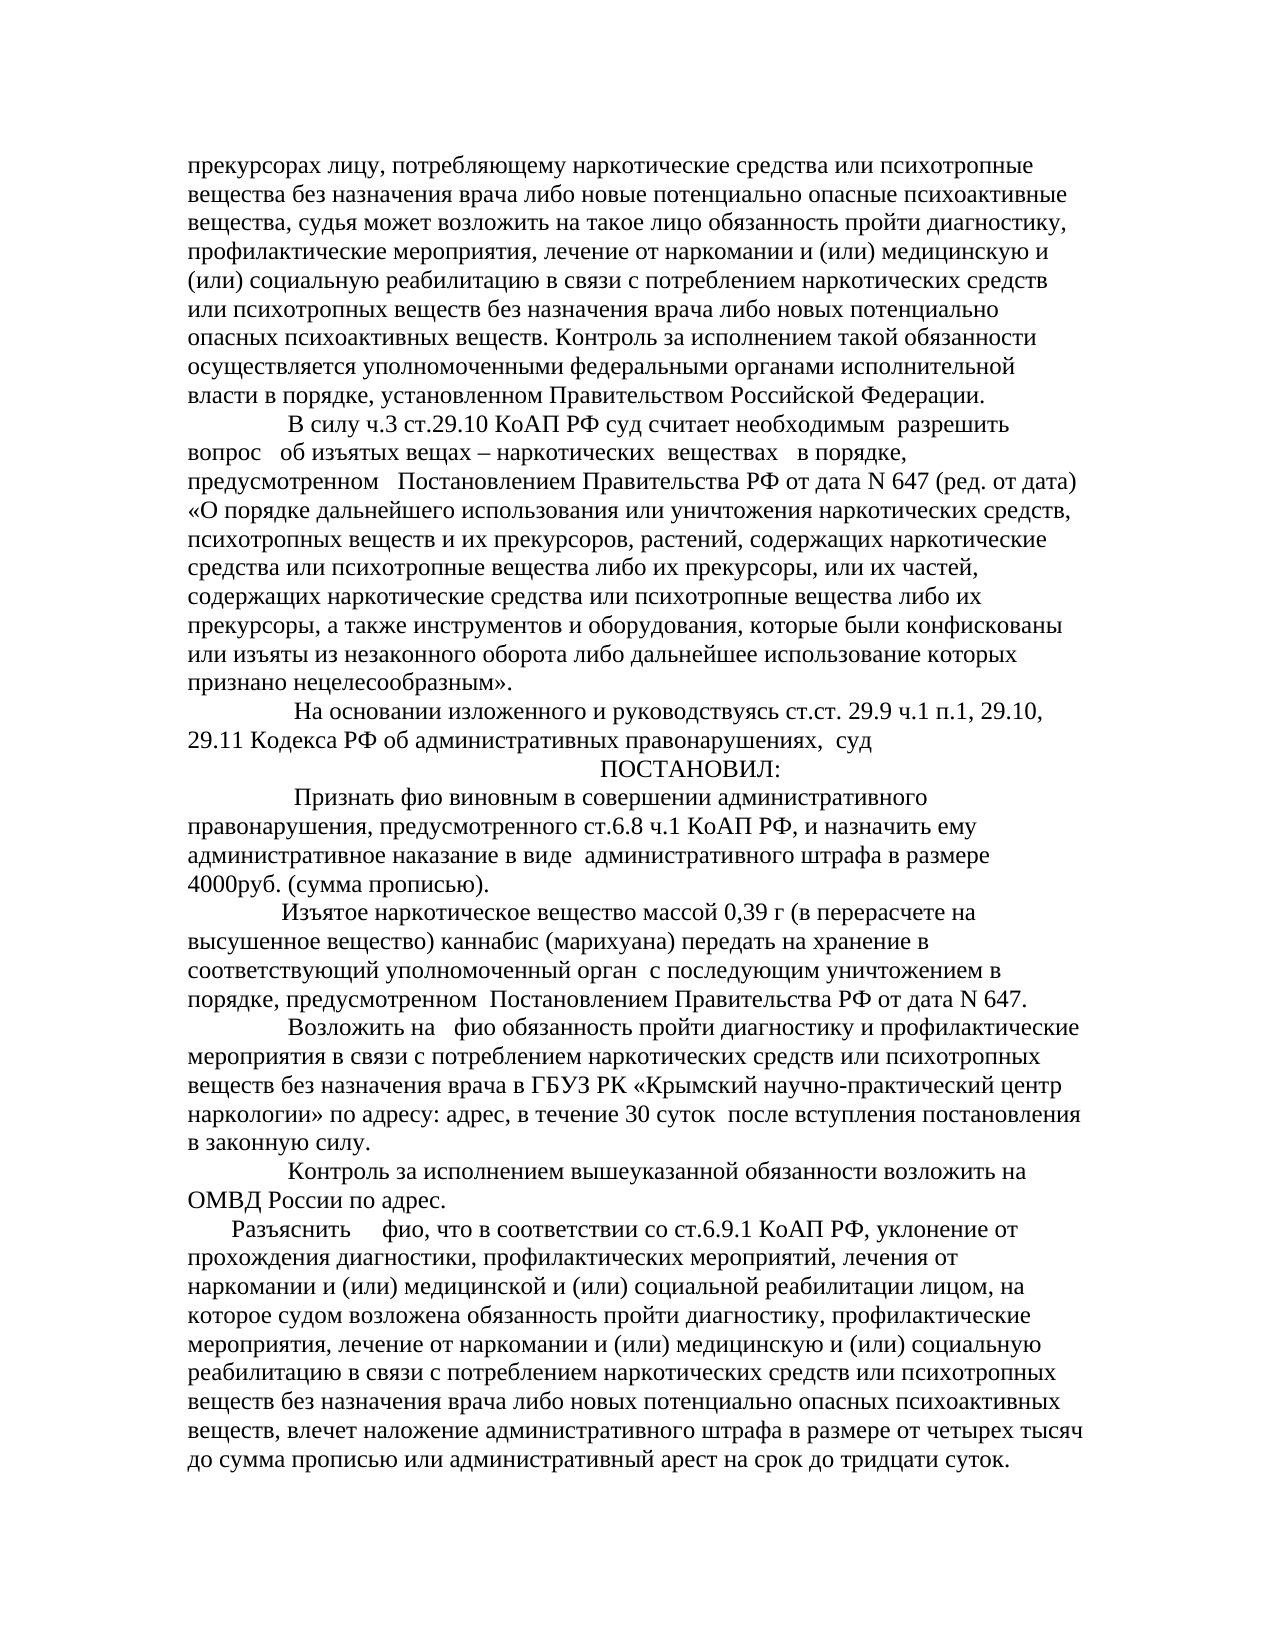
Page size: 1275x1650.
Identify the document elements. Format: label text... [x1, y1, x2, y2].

text Контроль за исполнением вышеуказанной обязанности возложить на ОМВД России по адрес. [187, 1156, 1087, 1214]
text Изъятое наркотическое вещество массой 0,39 г (в перерасчете на высушенное вещество) каннабис (марихуана) передать на хранение в соответствующий уполномоченный орган с последующим уничтожением в порядке, предусмотренном Постановлением Правительства РФ от дата N 647. [187, 897, 1087, 1012]
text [187, 150, 1087, 409]
text В силу ч.3 ст.29.10 КоАП РФ суд считает необходимым разрешить вопрос об изъятых вещах – наркотических веществах в порядке, предусмотренном Постановлением Правительства РФ от дата N 647 (ред. от дата) «О порядке дальнейшего использования или уничтожения наркотических средств, психотропных веществ и их прекурсоров, растений, содержащих наркотические средства или психотропные вещества либо их прекурсоры, или их частей, содержащих наркотические средства или психотропные вещества либо их прекурсоры, а также инструментов и оборудования, которые были конфискованы или изъяты из незаконного оборота либо дальнейшее использование которых признано нецелесообразным». [187, 409, 1087, 696]
text Возложить на фио обязанность пройти диагностику и профилактические мероприятия в связи с потреблением наркотических средств или психотропных веществ без назначения врача в ГБУЗ РК «Крымский научно-практический центр наркологии» по адресу: адрес, в течение 30 суток после вступления постановления в законную силу. [187, 1012, 1087, 1156]
text ПОСТАНОВИЛ: [187, 754, 1087, 782]
text Признать фио виновным в совершении административного правонарушения, предусмотренного ст.6.8 ч.1 КоАП РФ, и назначить ему административное наказание в виде административного штрафа в размере 4000руб. (сумма прописью). [187, 782, 1087, 897]
text На основании изложенного и руководствуясь ст.ст. 29.9 ч.1 п.1, 29.10, 29.11 Кодекса РФ об административных правонарушениях, суд [187, 696, 1087, 754]
text Разъяснить фио, что в соответствии со ст.6.9.1 КоАП РФ, уклонение от прохождения диагностики, профилактических мероприятий, лечения от наркомании и (или) медицинской и (или) социальной реабилитации лицом, на которое судом возложена обязанность пройти диагностику, профилактические мероприятия, лечение от наркомании и (или) медицинскую и (или) социальную реабилитацию в связи с потреблением наркотических средств или психотропных веществ без назначения врача либо новых потенциально опасных психоактивных веществ, влечет наложение административного штрафа в размере от четырех тысяч до сумма прописью или административный арест на срок до тридцати суток. [187, 1214, 1087, 1472]
